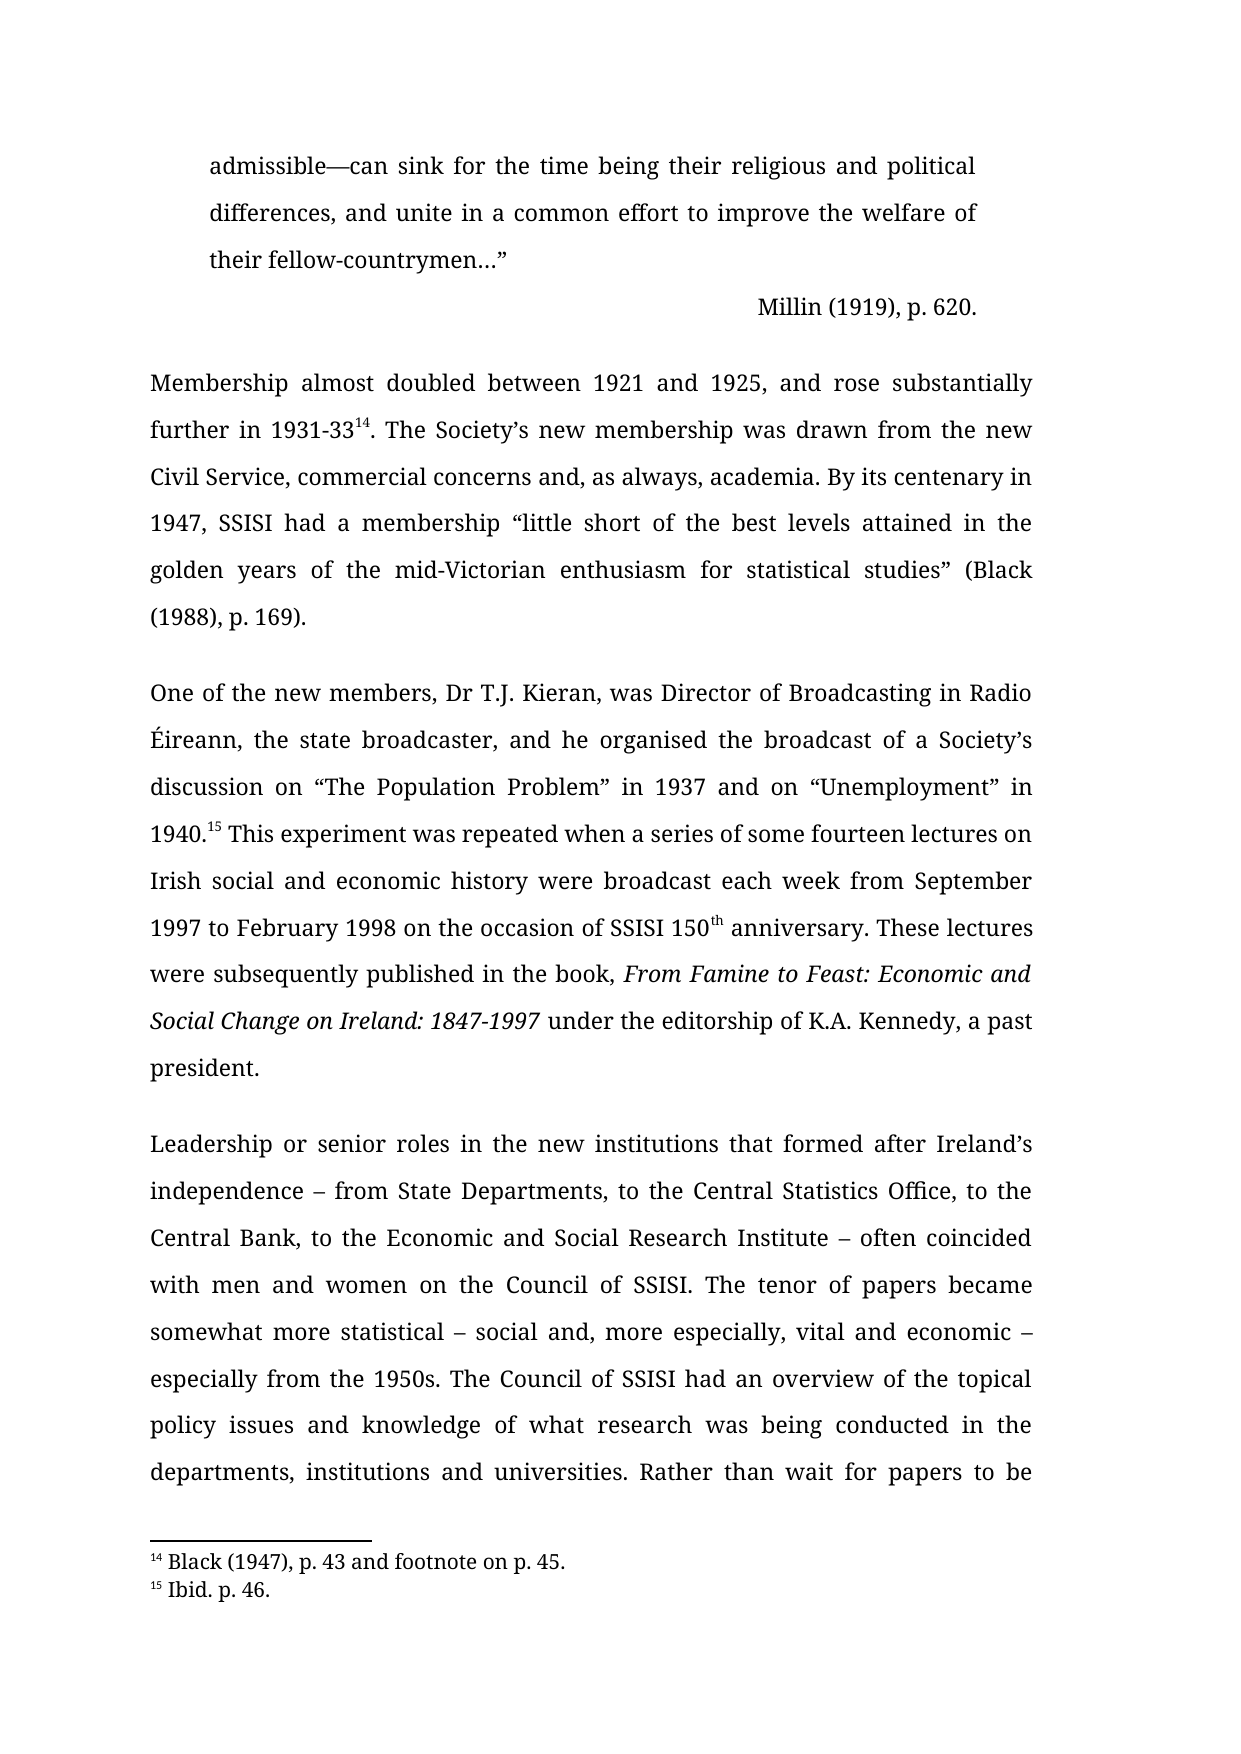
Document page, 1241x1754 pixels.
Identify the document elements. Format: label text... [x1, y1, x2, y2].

text Membership almost doubled between 1921 and 1925, and rose substantially further in 1931-33. The Society’s new membership was drawn from the new Civil Service, commercial concerns and, as always, academia. By its centenary in 1947, SSISI had a membership “little short of the best levels attained in the golden years of the mid-Victorian enthusiasm for statistical studies” (Black (1988), p. 169). [150, 367, 1034, 632]
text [150, 1128, 1034, 1487]
text One of the new members, Dr T.J. Kieran, was Director of Broadcasting in Radio Éireann, the state broadcaster, and he organised the broadcast of a Society’s discussion on “The Population Problem” in 1937 and on “Unemployment” in 1940. This experiment was repeated when a series of some fourteen lectures on Irish social and economic history were broadcast each week from September 1997 to February 1998 on the occasion of SSISI 150th anniversary. These lectures were subsequently published in the book, From Famine to Feast: Economic and Social Change on Ireland: 1847-1997 under the editorship of K.A. Kennedy, a past president. [150, 677, 1034, 1083]
text Millin (1919), p. 620. [209, 291, 977, 322]
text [209, 150, 977, 275]
